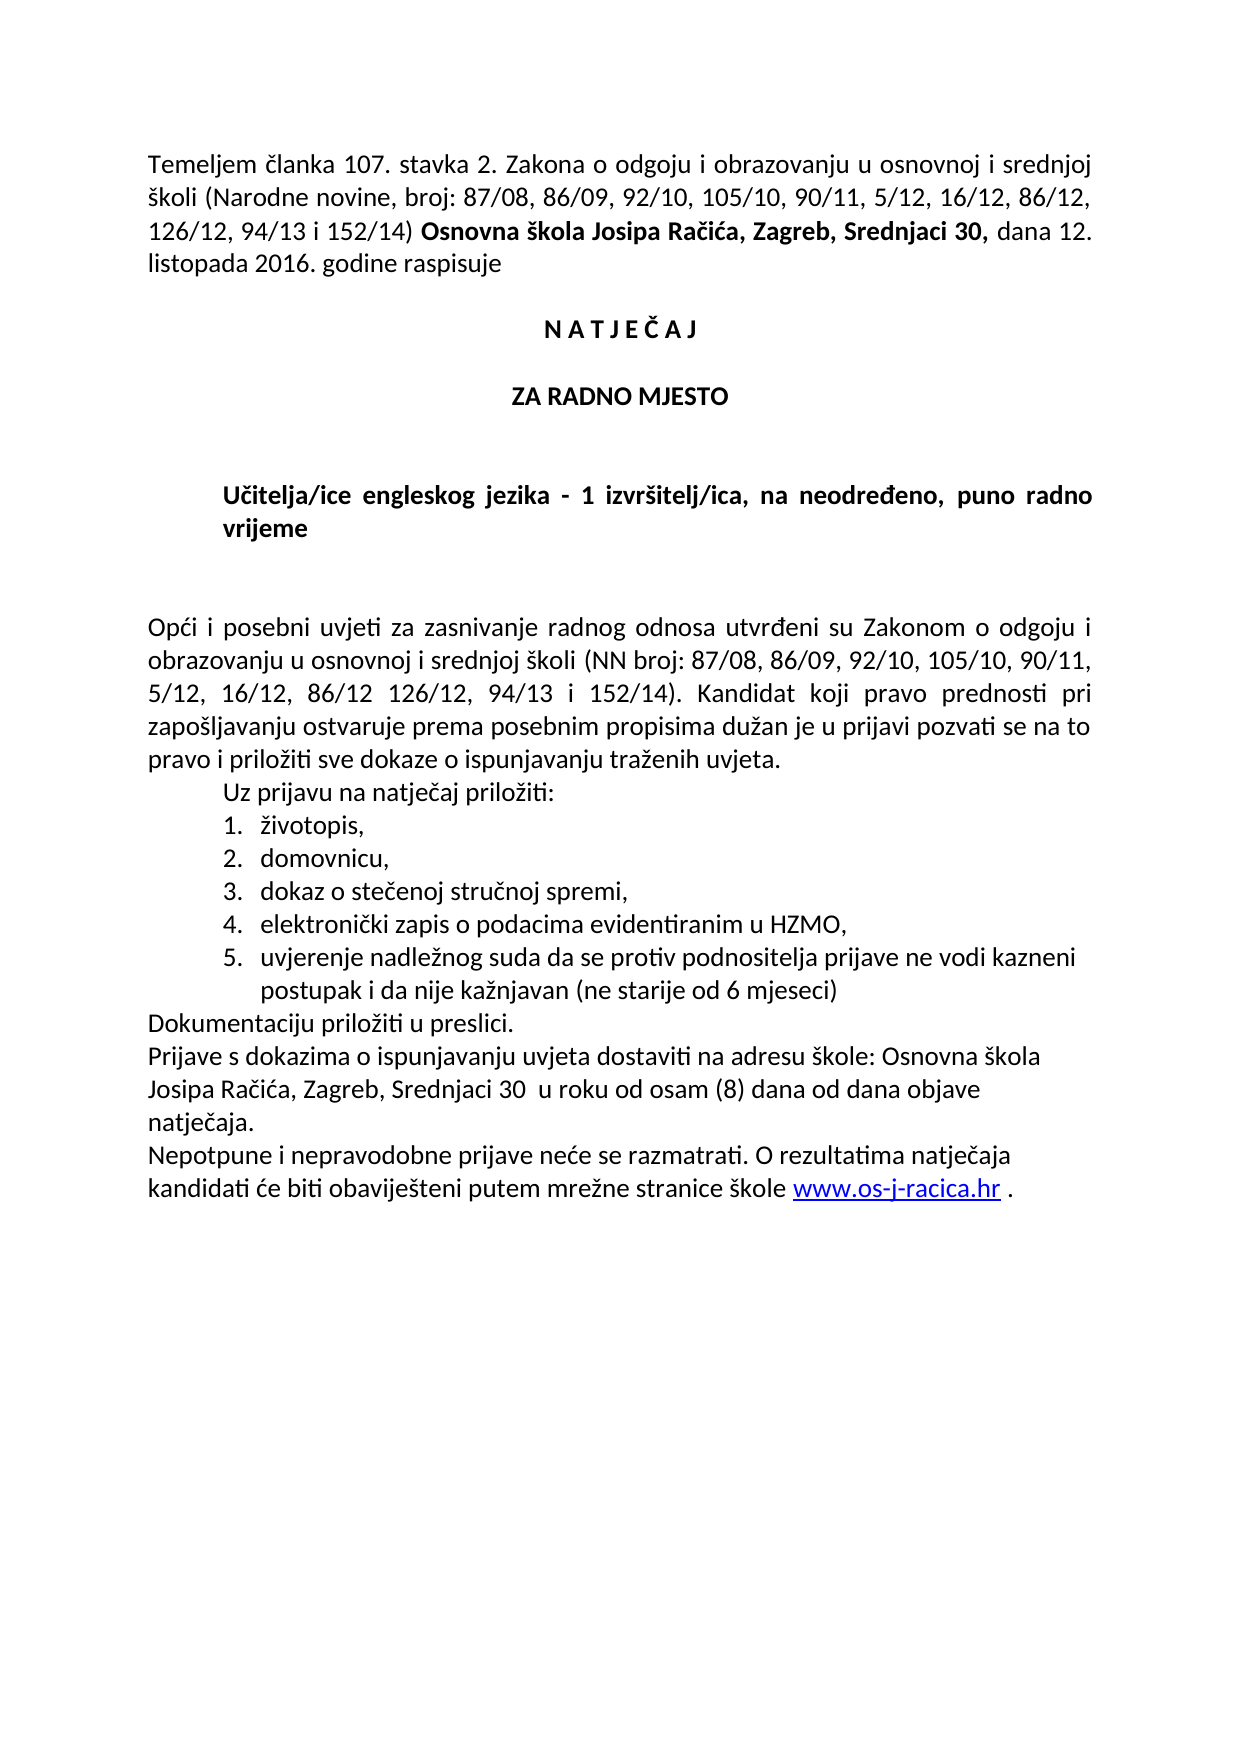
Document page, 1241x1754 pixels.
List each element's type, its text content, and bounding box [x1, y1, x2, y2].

list dokaz o stečenoj stručnoj spremi, [223, 874, 1093, 907]
text Opći i posebni uvjeti za zasnivanje radnog odnosa utvrđeni su Zakonom o odgoju i obrazovanju u osnovnoj i srednjoj školi (NN broj: 87/08, 86/09, 92/10, 105/10, 90/11, 5/12, 16/12, 86/12 126/12, 94/13 i 152/14). Kandidat koji pravo prednosti pri zapošljavanju ostvaruje prema posebnim propisima dužan je u prijavi pozvati se na to pravo i priložiti sve dokaze o ispunjavanju traženih uvjeta. [148, 610, 1093, 775]
text N A T J E Č A J [148, 313, 1093, 346]
list elektronički zapis o podacima evidentiranim u HZMO, [223, 907, 1093, 940]
text Dokumentaciju priložiti u preslici. Prijave s dokazima o ispunjavanju uvjeta dostaviti na adresu škole: Osnovna škola Josipa Račića, Zagreb, Srednjaci 30 u roku od osam (8) dana od dana objave natječaja. Nepotpune i nepravodobne prijave neće se razmatrati. O rezultatima natječaja kandidati će biti obaviješteni putem mrežne stranice škole www.os-j-racica.hr . [148, 1006, 1093, 1204]
text ZA RADNO MJESTO [148, 379, 1093, 412]
list životopis, [223, 808, 1093, 841]
text Učitelja/ice engleskog jezika - 1 izvršitelj/ica, na neodređeno, puno radno vrijeme [223, 478, 1093, 544]
text Temeljem članka 107. stavka 2. Zakona o odgoju i obrazovanju u osnovnoj i srednjoj školi (Narodne novine, broj: 87/08, 86/09, 92/10, 105/10, 90/11, 5/12, 16/12, 86/12, 126/12, 94/13 i 152/14) Osnovna škola Josipa Račića, Zagreb, Srednjaci 30, dana 12. listopada 2016. godine raspisuje [148, 148, 1093, 280]
text Uz prijavu na natječaj priložiti: [223, 775, 1093, 808]
list uvjerenje nadležnog suda da se protiv podnositelja prijave ne vodi kazneni postupak i da nije kažnjavan (ne starije od 6 mjeseci) [223, 940, 1093, 1006]
list domovnicu, [223, 841, 1093, 874]
